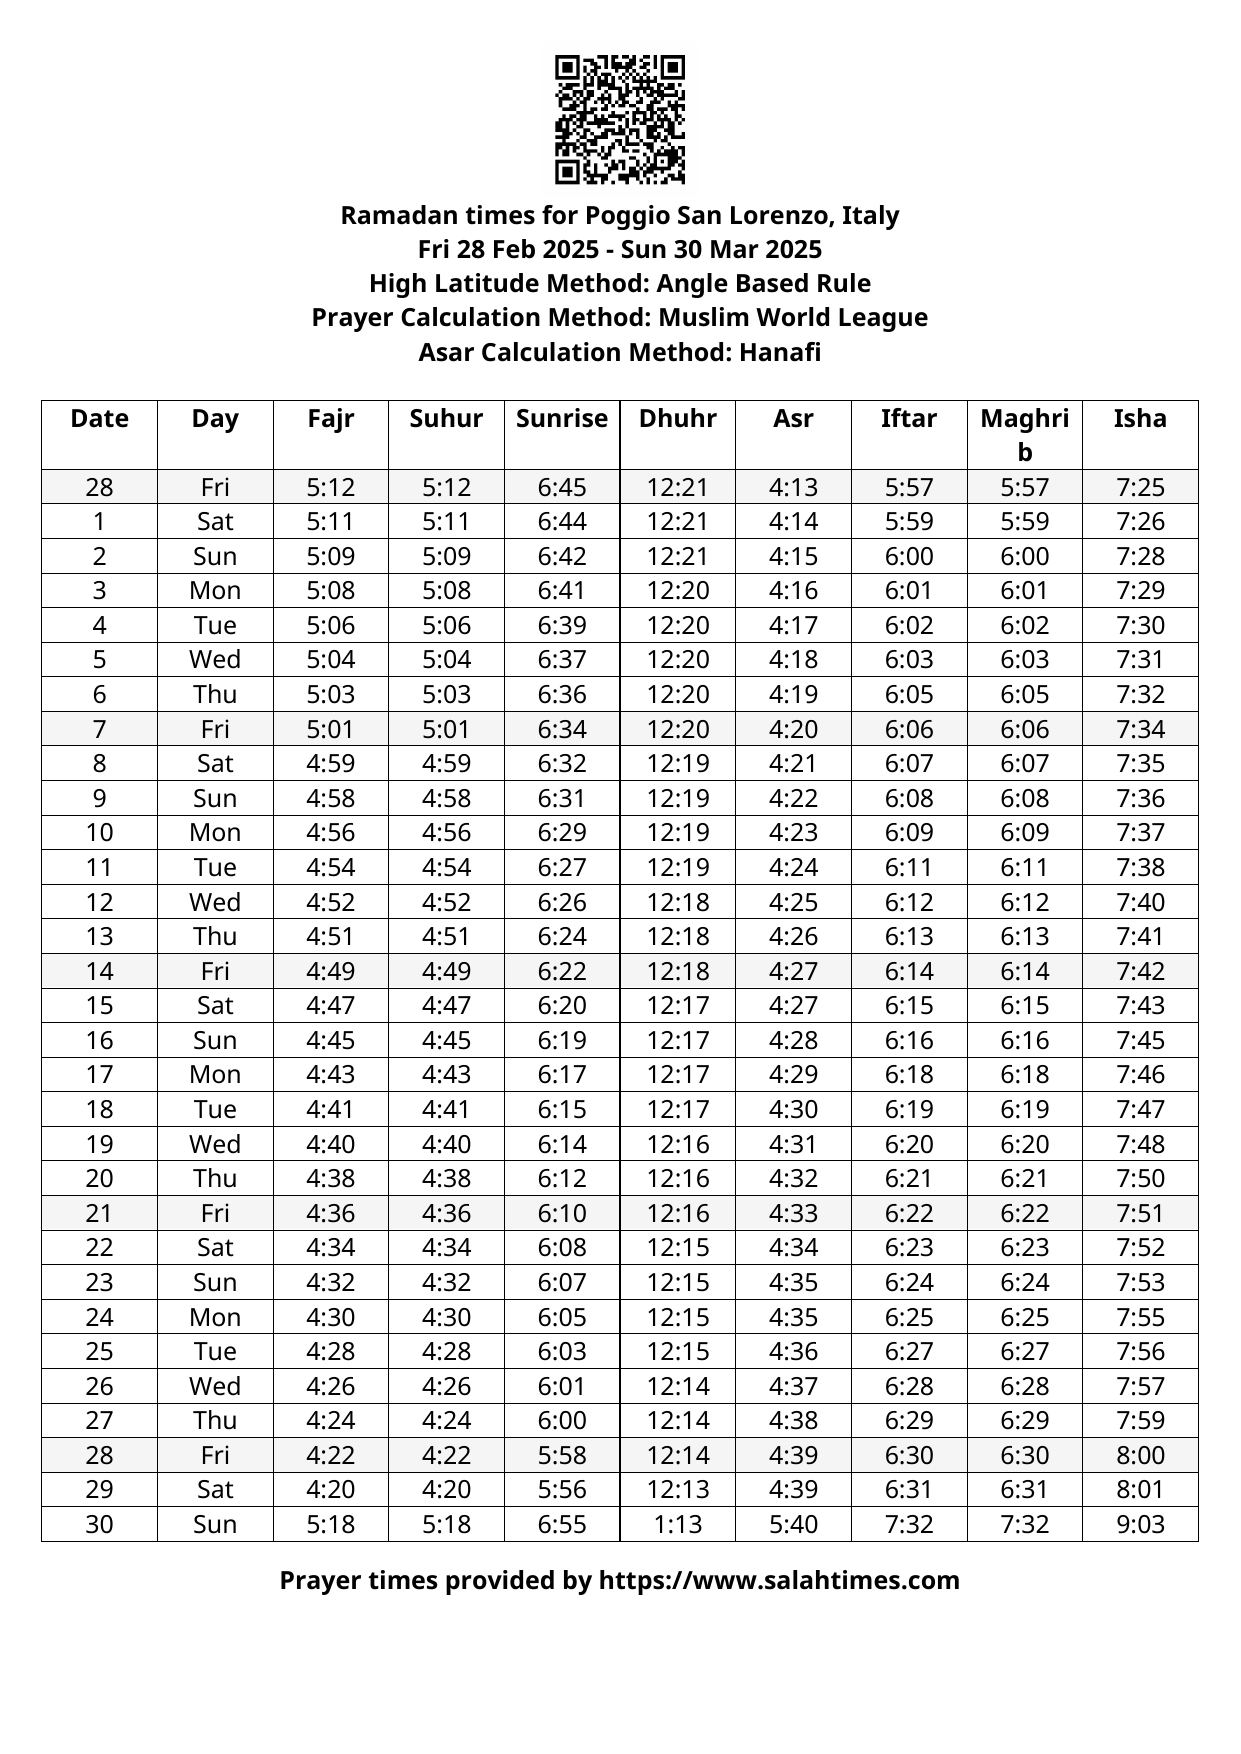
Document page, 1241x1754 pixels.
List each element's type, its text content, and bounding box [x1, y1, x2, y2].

table_cell 5:11 [389, 504, 504, 538]
table_cell 6:32 [505, 746, 619, 780]
table_header Maghrib [968, 401, 1082, 469]
table_cell 12:18 [621, 954, 735, 987]
table_cell Sat [158, 989, 273, 1022]
table_cell 7:53 [1083, 1265, 1198, 1299]
table_cell 4:59 [389, 746, 504, 780]
table_cell 6:20 [968, 1127, 1082, 1160]
table_cell 4:47 [389, 989, 504, 1022]
table_cell 6:15 [968, 989, 1082, 1022]
table_cell 4:45 [274, 1023, 388, 1057]
table_cell 5:18 [274, 1507, 388, 1541]
table_cell 7:52 [1083, 1231, 1198, 1264]
table_cell 4:19 [736, 677, 851, 711]
table_cell 1:13 [621, 1507, 735, 1541]
table_cell 24 [42, 1300, 157, 1333]
table_cell 7:50 [1083, 1161, 1198, 1195]
table_cell Fri [158, 1438, 273, 1472]
table_cell 15 [42, 989, 157, 1022]
table_cell 6:27 [505, 850, 619, 884]
table_cell 4:58 [389, 781, 504, 814]
table_cell Sat [158, 1473, 273, 1506]
table_cell 12:17 [621, 1058, 735, 1091]
table_cell 21 [42, 1196, 157, 1229]
table_cell 6:00 [505, 1404, 619, 1437]
text High Latitude Method: Angle Based Rule [42, 266, 1198, 300]
table_cell 6:05 [505, 1300, 619, 1333]
table_cell 4:15 [736, 539, 851, 572]
table_cell 4:52 [389, 885, 504, 918]
table_cell 4:41 [389, 1092, 504, 1126]
table_cell 6:13 [852, 919, 967, 953]
table_cell 12:16 [621, 1196, 735, 1229]
table_cell 4:43 [274, 1058, 388, 1091]
table_cell 4:56 [274, 816, 388, 849]
table_header Isha [1083, 401, 1198, 469]
text Prayer Calculation Method: Muslim World League [42, 300, 1198, 334]
text Prayer times provided by https://www.salahtimes.com [42, 1563, 1198, 1597]
table_cell 16 [42, 1023, 157, 1057]
text Ramadan times for Poggio San Lorenzo, Italy [42, 198, 1198, 232]
table_cell 4:24 [736, 850, 851, 884]
table_cell 4:49 [389, 954, 504, 987]
table_cell 6:24 [852, 1265, 967, 1299]
table_cell 7:29 [1083, 574, 1198, 607]
table_cell 6:21 [968, 1161, 1082, 1195]
table_cell 4:34 [274, 1231, 388, 1264]
table_cell 4:28 [274, 1334, 388, 1368]
table_cell 5:12 [274, 470, 388, 503]
table_cell 6:07 [505, 1265, 619, 1299]
table_cell 7:46 [1083, 1058, 1198, 1091]
table_cell 5:04 [389, 643, 504, 676]
table_cell 11 [42, 850, 157, 884]
table_cell 7:57 [1083, 1369, 1198, 1402]
table_cell 6:08 [852, 781, 967, 814]
table_cell 4:31 [736, 1127, 851, 1160]
table_cell 6:25 [852, 1300, 967, 1333]
table_cell 6:27 [852, 1334, 967, 1368]
table_cell 7:32 [968, 1507, 1082, 1541]
table_cell 6:30 [968, 1438, 1082, 1472]
table_cell Tue [158, 1092, 273, 1126]
table_cell 6:28 [852, 1369, 967, 1402]
table_cell 12:13 [621, 1473, 735, 1506]
table_cell 6:20 [852, 1127, 967, 1160]
table_cell 6:19 [505, 1023, 619, 1057]
table_cell 4:18 [736, 643, 851, 676]
table_cell 7:37 [1083, 816, 1198, 849]
table_cell Sun [158, 539, 273, 572]
table_cell 12:17 [621, 989, 735, 1022]
table_cell 6:10 [505, 1196, 619, 1229]
table_cell 6:15 [505, 1092, 619, 1126]
table_cell Tue [158, 1334, 273, 1368]
table_cell 28 [42, 1438, 157, 1472]
table_cell 4:25 [736, 885, 851, 918]
table_cell 4:26 [389, 1369, 504, 1402]
table_cell Mon [158, 1058, 273, 1091]
table_cell Fri [158, 470, 273, 503]
table_cell 4:14 [736, 504, 851, 538]
table_cell 6:22 [505, 954, 619, 987]
table_cell 8:01 [1083, 1473, 1198, 1506]
table_cell 7:35 [1083, 746, 1198, 780]
table_cell 4:26 [736, 919, 851, 953]
table_cell 12:19 [621, 850, 735, 884]
table_cell 4:59 [274, 746, 388, 780]
table_cell 5:56 [505, 1473, 619, 1506]
table_cell 4:36 [736, 1334, 851, 1368]
table_cell 6:13 [968, 919, 1082, 953]
table_cell 4:56 [389, 816, 504, 849]
table_cell 4:32 [274, 1265, 388, 1299]
table_cell 6:12 [852, 885, 967, 918]
table_cell 6:18 [852, 1058, 967, 1091]
table_cell Sat [158, 1231, 273, 1264]
table_cell 4:39 [736, 1473, 851, 1506]
table_cell 7:55 [1083, 1300, 1198, 1333]
table_cell 6:08 [968, 781, 1082, 814]
table_cell 6:20 [505, 989, 619, 1022]
table_cell 6:07 [968, 746, 1082, 780]
table_cell 4:47 [274, 989, 388, 1022]
table_cell 12:15 [621, 1265, 735, 1299]
table_cell 4:27 [736, 954, 851, 987]
table_cell Thu [158, 677, 273, 711]
table_cell 6:01 [505, 1369, 619, 1402]
table_cell 12:21 [621, 470, 735, 503]
table_cell 6:06 [852, 712, 967, 745]
table_cell 5:03 [389, 677, 504, 711]
table_cell 25 [42, 1334, 157, 1368]
table_cell 6:09 [968, 816, 1082, 849]
table_cell 5:59 [852, 504, 967, 538]
table_cell Wed [158, 1127, 273, 1160]
table_cell 4:37 [736, 1369, 851, 1402]
table_cell 4:38 [389, 1161, 504, 1195]
table_cell 6:24 [505, 919, 619, 953]
table_cell 12:20 [621, 574, 735, 607]
table_cell 6:15 [852, 989, 967, 1022]
table_cell 5:18 [389, 1507, 504, 1541]
table_cell 5:06 [389, 608, 504, 642]
table_cell Thu [158, 1161, 273, 1195]
table_cell 7:34 [1083, 712, 1198, 745]
table_cell 7:45 [1083, 1023, 1198, 1057]
table_cell 12:16 [621, 1161, 735, 1195]
table_cell 5:59 [968, 504, 1082, 538]
table_cell 4:30 [274, 1300, 388, 1333]
table_cell 4:22 [274, 1438, 388, 1472]
table_cell 5:04 [274, 643, 388, 676]
table_cell 6:31 [968, 1473, 1082, 1506]
table_cell 7:47 [1083, 1092, 1198, 1126]
table_cell 12:15 [621, 1334, 735, 1368]
table_cell 7:40 [1083, 885, 1198, 918]
table_cell 12:20 [621, 608, 735, 642]
table_cell 6:18 [968, 1058, 1082, 1091]
table_cell 4:35 [736, 1300, 851, 1333]
table_cell 12:18 [621, 919, 735, 953]
table_cell Fri [158, 954, 273, 987]
table_cell 6:11 [852, 850, 967, 884]
table_cell 4:43 [389, 1058, 504, 1091]
table_cell 29 [42, 1473, 157, 1506]
table_cell 6:55 [505, 1507, 619, 1541]
table_cell 12:19 [621, 781, 735, 814]
table_cell 6:14 [968, 954, 1082, 987]
table_cell 6:16 [852, 1023, 967, 1057]
table_cell 4:16 [736, 574, 851, 607]
table_cell 4:26 [274, 1369, 388, 1402]
table_cell 6:05 [968, 677, 1082, 711]
table_cell 12:18 [621, 885, 735, 918]
table_cell 6:06 [968, 712, 1082, 745]
table_cell 5:09 [389, 539, 504, 572]
table_cell 4:24 [274, 1404, 388, 1437]
table_cell 6:00 [852, 539, 967, 572]
table_cell 6:12 [968, 885, 1082, 918]
table_cell 5:01 [274, 712, 388, 745]
table_cell 4:30 [736, 1092, 851, 1126]
table_cell 6:37 [505, 643, 619, 676]
table_cell 7:48 [1083, 1127, 1198, 1160]
table_cell 8 [42, 746, 157, 780]
table_cell 12:19 [621, 816, 735, 849]
table_cell 30 [42, 1507, 157, 1541]
table_cell 19 [42, 1127, 157, 1160]
table_cell 4:20 [389, 1473, 504, 1506]
table_header Day [158, 401, 273, 469]
table_cell 7 [42, 712, 157, 745]
table_cell 4:41 [274, 1092, 388, 1126]
table_cell 7:51 [1083, 1196, 1198, 1229]
table_cell 4:21 [736, 746, 851, 780]
table_cell 6:24 [968, 1265, 1082, 1299]
table_header Suhur [389, 401, 504, 469]
table_cell 12:14 [621, 1369, 735, 1402]
table_cell 6:44 [505, 504, 619, 538]
table_cell 6:12 [505, 1161, 619, 1195]
table_cell 6:29 [852, 1404, 967, 1437]
table_cell Mon [158, 574, 273, 607]
table_cell 4:45 [389, 1023, 504, 1057]
table_cell 4:13 [736, 470, 851, 503]
table_cell 9 [42, 781, 157, 814]
text Asar Calculation Method: Hanafi [42, 334, 1198, 368]
table_cell 22 [42, 1231, 157, 1264]
table_cell 4:35 [736, 1265, 851, 1299]
table_cell 4:49 [274, 954, 388, 987]
table_cell Fri [158, 1196, 273, 1229]
table_cell 6:34 [505, 712, 619, 745]
table_cell 20 [42, 1161, 157, 1195]
table_cell 5:57 [852, 470, 967, 503]
table_cell 10 [42, 816, 157, 849]
table_cell 7:56 [1083, 1334, 1198, 1368]
table_cell 4:30 [389, 1300, 504, 1333]
table_cell 12:19 [621, 746, 735, 780]
table_cell 12:14 [621, 1404, 735, 1437]
table_cell 4:20 [736, 712, 851, 745]
table_cell 5:58 [505, 1438, 619, 1472]
table_cell 12:20 [621, 712, 735, 745]
table_cell 14 [42, 954, 157, 987]
table_cell 12:21 [621, 539, 735, 572]
table_cell 1 [42, 504, 157, 538]
table_cell Tue [158, 608, 273, 642]
table_cell 7:31 [1083, 643, 1198, 676]
table_cell Wed [158, 1369, 273, 1402]
table_cell 7:38 [1083, 850, 1198, 884]
table_cell 6:30 [852, 1438, 967, 1472]
table_cell Thu [158, 919, 273, 953]
table_cell 4:51 [274, 919, 388, 953]
table_cell Wed [158, 643, 273, 676]
table_cell 12:16 [621, 1127, 735, 1160]
table_cell 12:17 [621, 1023, 735, 1057]
table_cell 7:30 [1083, 608, 1198, 642]
table_cell 7:32 [852, 1507, 967, 1541]
table_cell 12:17 [621, 1092, 735, 1126]
table_cell 4:58 [274, 781, 388, 814]
table_cell Tue [158, 850, 273, 884]
table_header Dhuhr [621, 401, 735, 469]
table_cell 5:11 [274, 504, 388, 538]
table_cell 7:28 [1083, 539, 1198, 572]
table_cell 5:06 [274, 608, 388, 642]
table_cell Sat [158, 504, 273, 538]
table_cell 4:38 [736, 1404, 851, 1437]
table_cell 6:45 [505, 470, 619, 503]
table_cell 4:29 [736, 1058, 851, 1091]
table_cell 6:05 [852, 677, 967, 711]
table_cell 12:15 [621, 1231, 735, 1264]
table_cell 8:00 [1083, 1438, 1198, 1472]
table_cell 6:00 [968, 539, 1082, 572]
table_cell Sun [158, 1265, 273, 1299]
table_cell 4:32 [389, 1265, 504, 1299]
table_cell 5:08 [274, 574, 388, 607]
table_cell 6:29 [968, 1404, 1082, 1437]
table_cell 6:22 [852, 1196, 967, 1229]
table_cell 3 [42, 574, 157, 607]
table_cell 12:15 [621, 1300, 735, 1333]
table_header Fajr [274, 401, 388, 469]
table_cell 6:02 [968, 608, 1082, 642]
table_cell 12:20 [621, 677, 735, 711]
table_cell Fri [158, 712, 273, 745]
table_header Date [42, 401, 157, 469]
table_cell 18 [42, 1092, 157, 1126]
table_cell 6:17 [505, 1058, 619, 1091]
table_cell 4 [42, 608, 157, 642]
table_cell 4:22 [389, 1438, 504, 1472]
table_header Sunrise [505, 401, 619, 469]
table_cell 9:03 [1083, 1507, 1198, 1541]
table_cell 6:03 [968, 643, 1082, 676]
table_cell 6:07 [852, 746, 967, 780]
table_cell 7:43 [1083, 989, 1198, 1022]
table_cell 6:23 [852, 1231, 967, 1264]
table_cell 4:27 [736, 989, 851, 1022]
table_cell Sat [158, 746, 273, 780]
table_cell 6:26 [505, 885, 619, 918]
table_cell 4:40 [389, 1127, 504, 1160]
table_cell 5:08 [389, 574, 504, 607]
table_cell 4:36 [274, 1196, 388, 1229]
table_cell 4:28 [736, 1023, 851, 1057]
table_cell 4:54 [274, 850, 388, 884]
table_cell Sun [158, 781, 273, 814]
table_cell 6:02 [852, 608, 967, 642]
table_cell 6:23 [968, 1231, 1082, 1264]
table_cell Mon [158, 1300, 273, 1333]
table_cell 7:42 [1083, 954, 1198, 987]
table_cell 2 [42, 539, 157, 572]
table_cell 27 [42, 1404, 157, 1437]
table_cell 7:59 [1083, 1404, 1198, 1437]
table_cell 4:40 [274, 1127, 388, 1160]
table_cell 4:23 [736, 816, 851, 849]
table_cell 6:19 [852, 1092, 967, 1126]
text Fri 28 Feb 2025 - Sun 30 Mar 2025 [42, 232, 1198, 266]
table_header Asr [736, 401, 851, 469]
table_cell 6:28 [968, 1369, 1082, 1402]
table_cell 4:51 [389, 919, 504, 953]
table_cell Sun [158, 1507, 273, 1541]
table_cell 5:12 [389, 470, 504, 503]
table_cell 5:01 [389, 712, 504, 745]
table_cell 6:01 [968, 574, 1082, 607]
table_cell Mon [158, 816, 273, 849]
table_cell 4:34 [389, 1231, 504, 1264]
table_cell 5:09 [274, 539, 388, 572]
table_cell 6:03 [505, 1334, 619, 1368]
table_cell 4:38 [274, 1161, 388, 1195]
table_cell 6:31 [852, 1473, 967, 1506]
table_cell 6:16 [968, 1023, 1082, 1057]
table_cell Wed [158, 885, 273, 918]
table_cell Thu [158, 1404, 273, 1437]
table_cell 6:42 [505, 539, 619, 572]
table_cell 7:32 [1083, 677, 1198, 711]
table_cell 4:28 [389, 1334, 504, 1368]
table_cell 4:22 [736, 781, 851, 814]
table_cell 4:39 [736, 1438, 851, 1472]
table_cell 6:36 [505, 677, 619, 711]
table_cell 6:09 [852, 816, 967, 849]
table_cell 6:01 [852, 574, 967, 607]
table_cell 4:36 [389, 1196, 504, 1229]
table_cell 6:03 [852, 643, 967, 676]
table_cell 6:22 [968, 1196, 1082, 1229]
table_cell 6:39 [505, 608, 619, 642]
table_cell 4:52 [274, 885, 388, 918]
table_cell 6 [42, 677, 157, 711]
table_cell Sun [158, 1023, 273, 1057]
table_cell 6:21 [852, 1161, 967, 1195]
table_cell 12:14 [621, 1438, 735, 1472]
table_cell 4:17 [736, 608, 851, 642]
picture [542, 41, 699, 198]
table_cell 12:21 [621, 504, 735, 538]
table_cell 6:29 [505, 816, 619, 849]
table_cell 6:27 [968, 1334, 1082, 1368]
table_cell 4:20 [274, 1473, 388, 1506]
table_cell 7:26 [1083, 504, 1198, 538]
table_cell 7:41 [1083, 919, 1198, 953]
table_cell 7:25 [1083, 470, 1198, 503]
table_cell 4:32 [736, 1161, 851, 1195]
table_cell 4:33 [736, 1196, 851, 1229]
table_cell 28 [42, 470, 157, 503]
table_cell 12 [42, 885, 157, 918]
table_cell 23 [42, 1265, 157, 1299]
table_cell 12:20 [621, 643, 735, 676]
table_cell 4:34 [736, 1231, 851, 1264]
table_cell 6:11 [968, 850, 1082, 884]
table_cell 6:41 [505, 574, 619, 607]
table_cell 26 [42, 1369, 157, 1402]
table_cell 7:36 [1083, 781, 1198, 814]
table_cell 6:14 [852, 954, 967, 987]
table_cell 5:03 [274, 677, 388, 711]
table_cell 5:57 [968, 470, 1082, 503]
table_cell 5 [42, 643, 157, 676]
table_cell 6:14 [505, 1127, 619, 1160]
table_cell 4:24 [389, 1404, 504, 1437]
table_cell 6:31 [505, 781, 619, 814]
table_cell 4:54 [389, 850, 504, 884]
table_header Iftar [852, 401, 967, 469]
table_cell 6:08 [505, 1231, 619, 1264]
table_cell 13 [42, 919, 157, 953]
table_cell 5:40 [736, 1507, 851, 1541]
table_cell 6:19 [968, 1092, 1082, 1126]
table_cell 6:25 [968, 1300, 1082, 1333]
table_cell 17 [42, 1058, 157, 1091]
